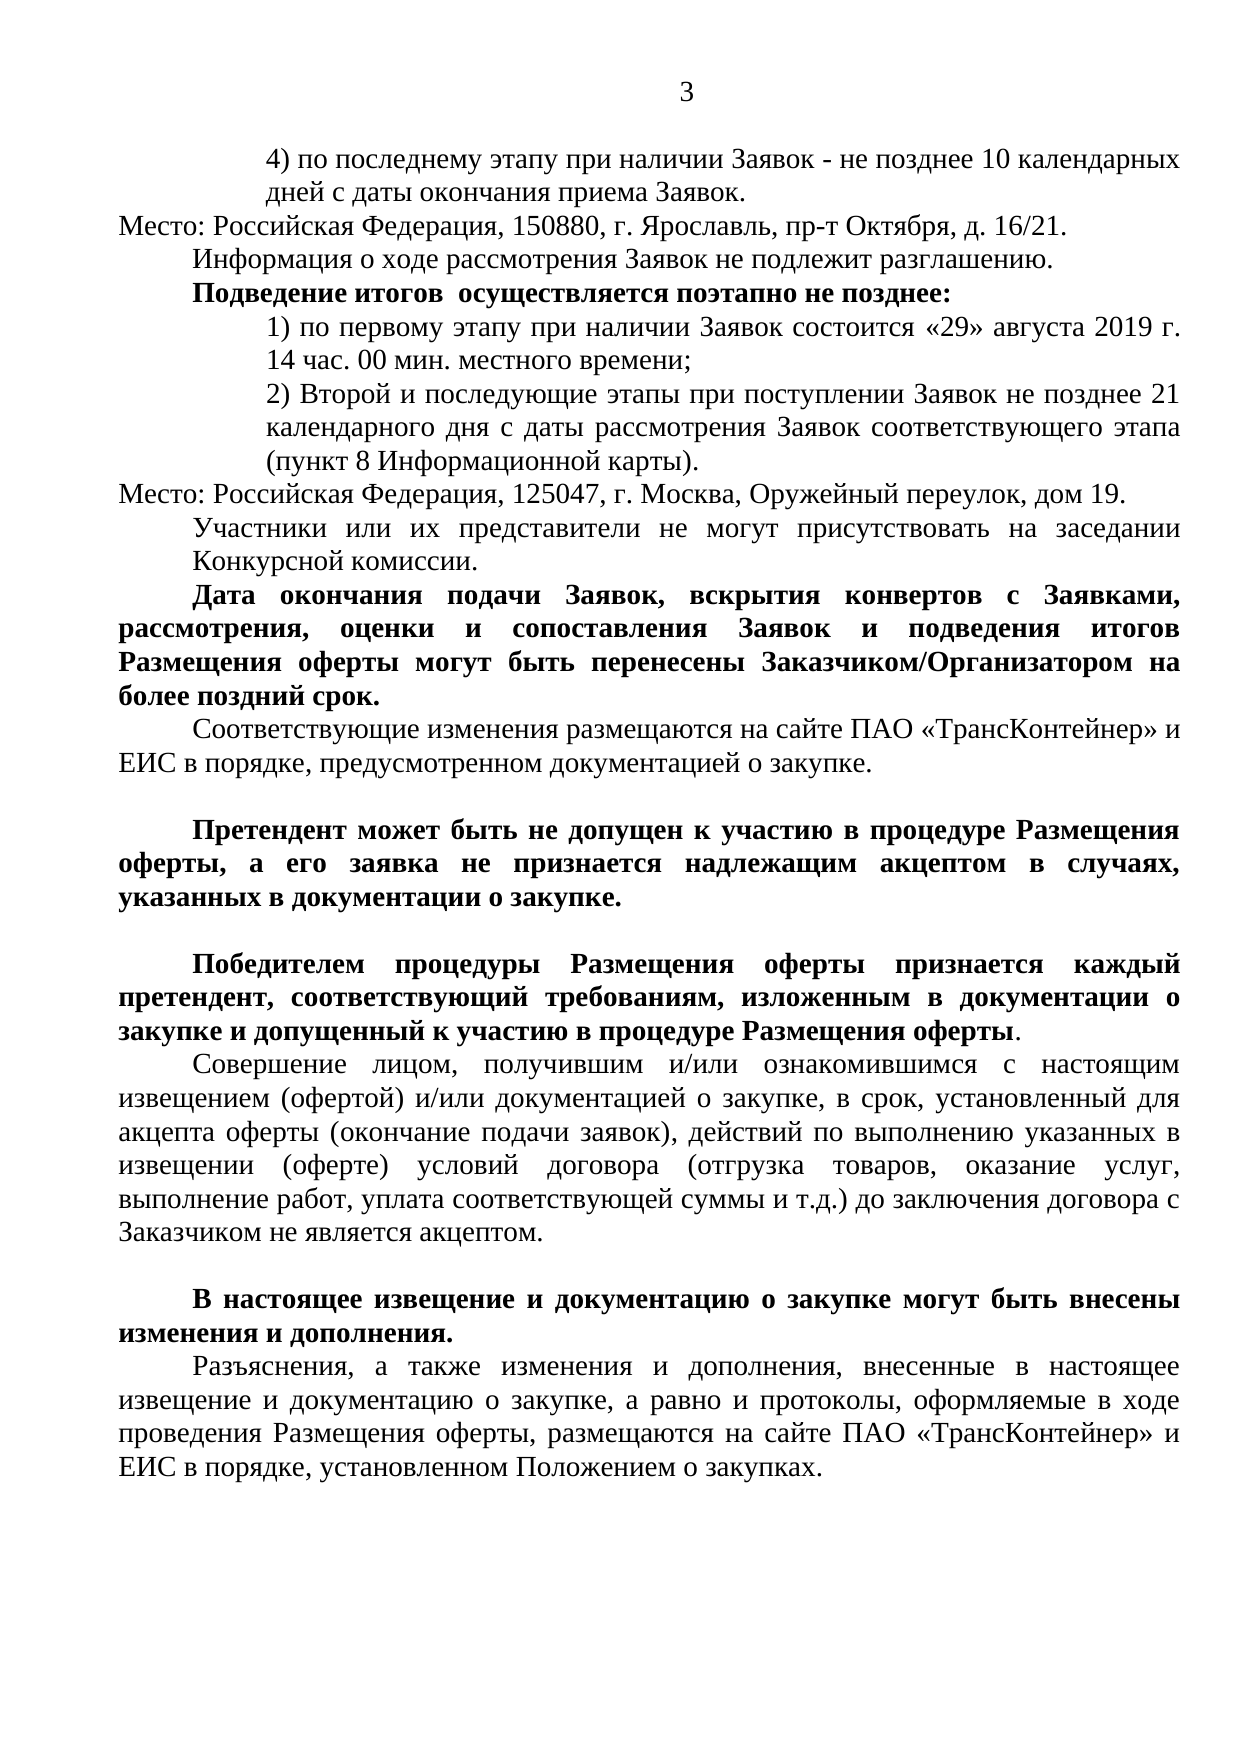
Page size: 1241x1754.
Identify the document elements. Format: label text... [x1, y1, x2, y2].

text Место: Российская Федерация, 125047, г. Москва, Оружейный переулок, дом 19. [118, 476, 1181, 510]
text Претендент может быть не допущен к участию в процедуре Размещения оферты, а его заявка не признается надлежащим акцептом в случаях, указанных в документации о закупке. [118, 812, 1181, 912]
text Разъяснения, а также изменения и дополнения, внесенные в настоящее извещение и документацию о закупке, а равно и протоколы, оформляемые в ходе проведения Размещения оферты, размещаются на сайте ПАО «ТрансКонтейнер» и ЕИС в порядке, установленном Положением о закупках. [118, 1348, 1181, 1483]
text Соответствующие изменения размещаются на сайте ПАО «ТрансКонтейнер» и ЕИС в порядке, предусмотренном документацией о закупке. [118, 711, 1181, 778]
text 2) Второй и последующие этапы при поступлении Заявок не позднее 21 календарного дня с даты рассмотрения Заявок соответствующего этапа (пункт 8 Информационной карты). [266, 376, 1181, 476]
text Место: Российская Федерация, 150880, г. Ярославль, пр-т Октября, д. 16/21. [118, 208, 1181, 242]
text 1) по первому этапу при наличии Заявок состоится «29» августа 2019 г. 14 час. 00 мин. местного времени; [266, 309, 1181, 376]
text Подведение итогов осуществляется поэтапно не позднее: [118, 275, 1181, 309]
text 4) по последнему этапу при наличии Заявок - не позднее 10 календарных дней с даты окончания приема Заявок. [266, 141, 1181, 208]
text В настоящее извещение и документацию о закупке могут быть внесены изменения и дополнения. [118, 1281, 1181, 1348]
text Совершение лицом, получившим и/или ознакомившимся с настоящим извещением (офертой) и/или документацией о закупке, в срок, установленный для акцепта оферты (окончание подачи заявок), действий по выполнению указанных в извещении (оферте) условий договора (отгрузка товаров, оказание услуг, выполнение работ, уплата соответствующей суммы и т.д.) до заключения договора с Заказчиком не является акцептом. [118, 1047, 1181, 1248]
text Победителем процедуры Размещения оферты признается каждый претендент, соответствующий требованиям, изложенным в документации о закупке и допущенный к участию в процедуре Размещения оферты. [118, 946, 1181, 1047]
text Дата окончания подачи Заявок, вскрытия конвертов с Заявками, рассмотрения, оценки и сопоставления Заявок и подведения итогов Размещения оферты могут быть перенесены Заказчиком/Организатором на более поздний срок. [118, 577, 1181, 711]
text Участники или их представители не могут присутствовать на заседании Конкурсной комиссии. [192, 510, 1181, 577]
text Информация о ходе рассмотрения Заявок не подлежит разглашению. [192, 242, 1181, 275]
